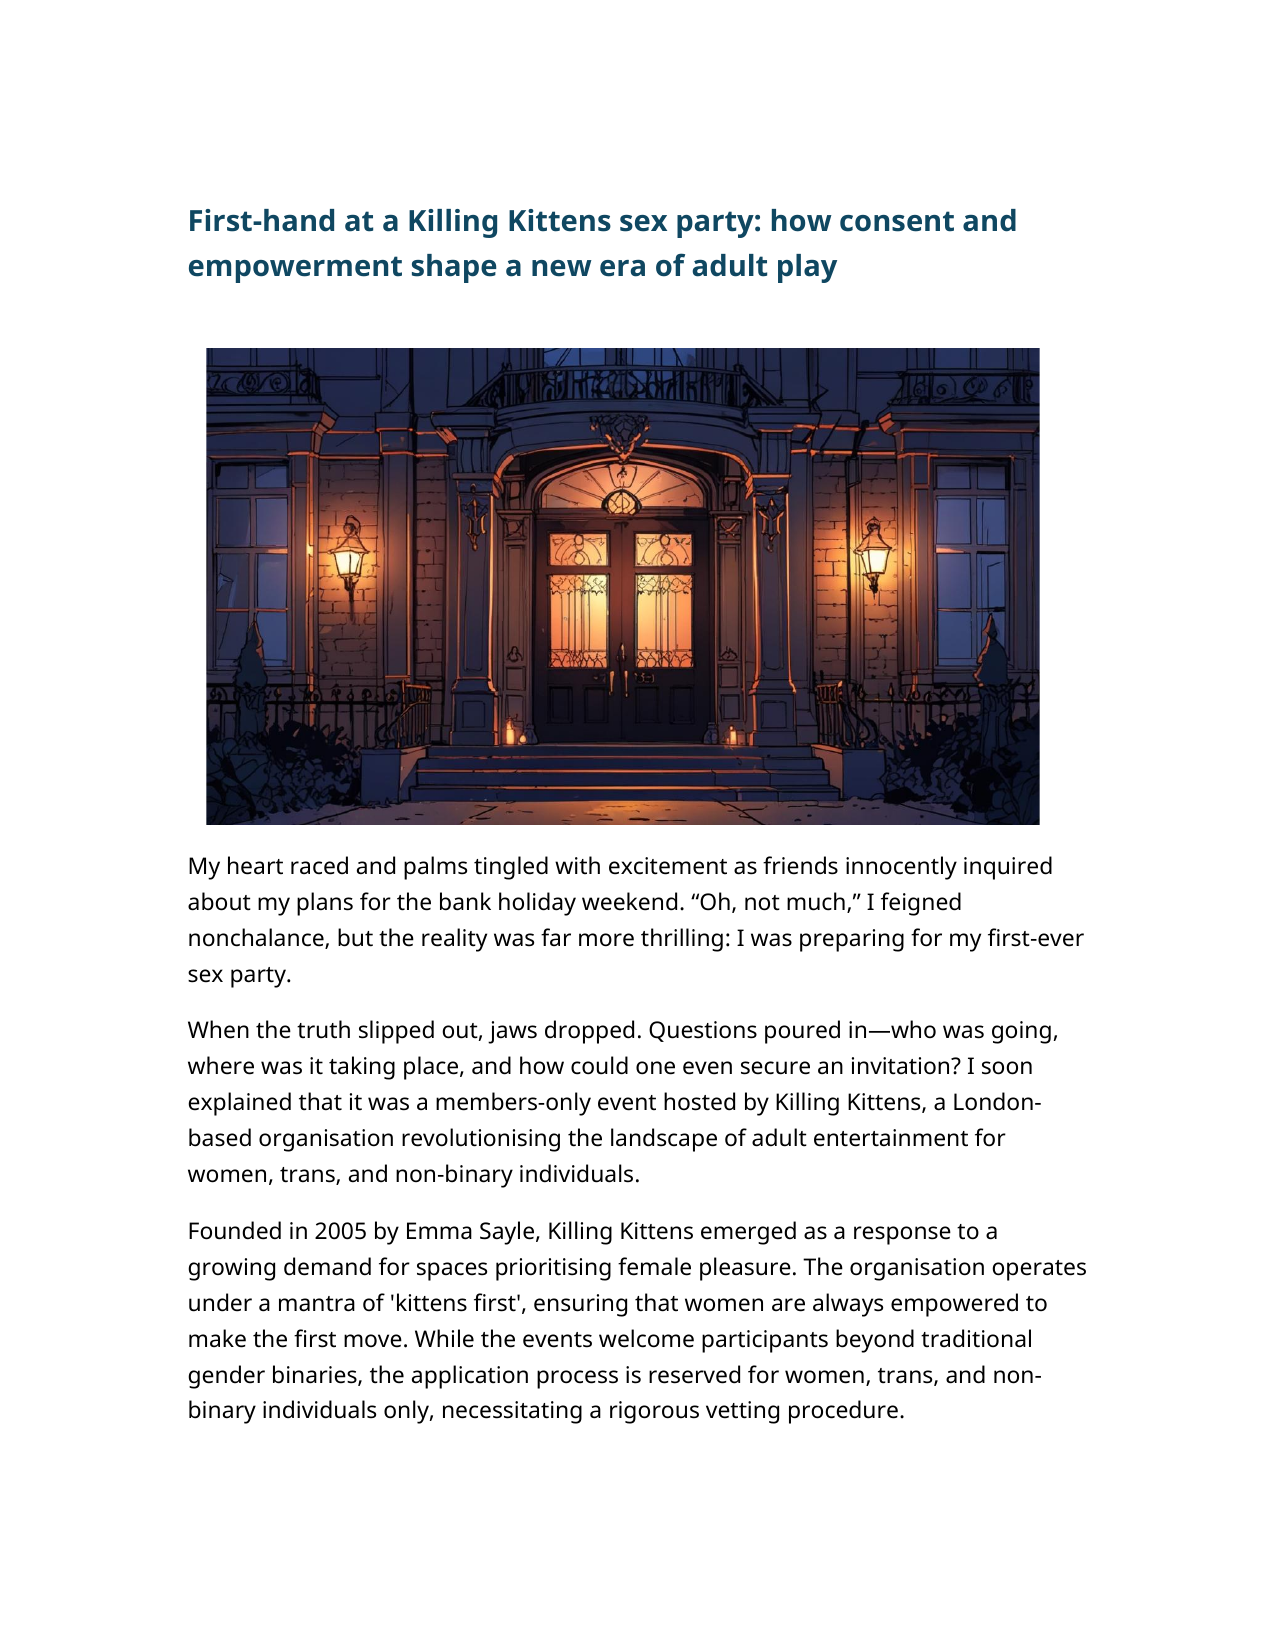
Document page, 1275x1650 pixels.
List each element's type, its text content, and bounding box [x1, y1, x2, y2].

subtitle First-hand at a Killing Kittens sex party: how consent and empowerment shape a new era of adult play [187, 200, 1087, 285]
text When the truth slipped out, jaws dropped. Questions poured in—who was going, where was it taking place, and how could one even secure an invitation? I soon explained that it was a members-only event hosted by Killing Kittens, a London-based organisation revolutionising the landscape of adult entertainment for women, trans, and non-binary individuals. [187, 1014, 1087, 1189]
text My heart raced and palms tingled with excitement as friends innocently inquired about my plans for the bank holiday weekend. “Oh, not much,” I feigned nonchalance, but the reality was far more thrilling: I was preparing for my first-ever sex party. [187, 850, 1087, 989]
picture [206, 348, 1040, 825]
text Founded in 2005 by Emma Sayle, Killing Kittens emerged as a response to a growing demand for spaces prioritising female pleasure. The organisation operates under a mantra of 'kittens first', ensuring that women are always empowered to make the first move. While the events welcome participants beyond traditional gender binaries, the application process is reserved for women, trans, and non-binary individuals only, necessitating a rigorous vetting procedure. [187, 1215, 1087, 1426]
